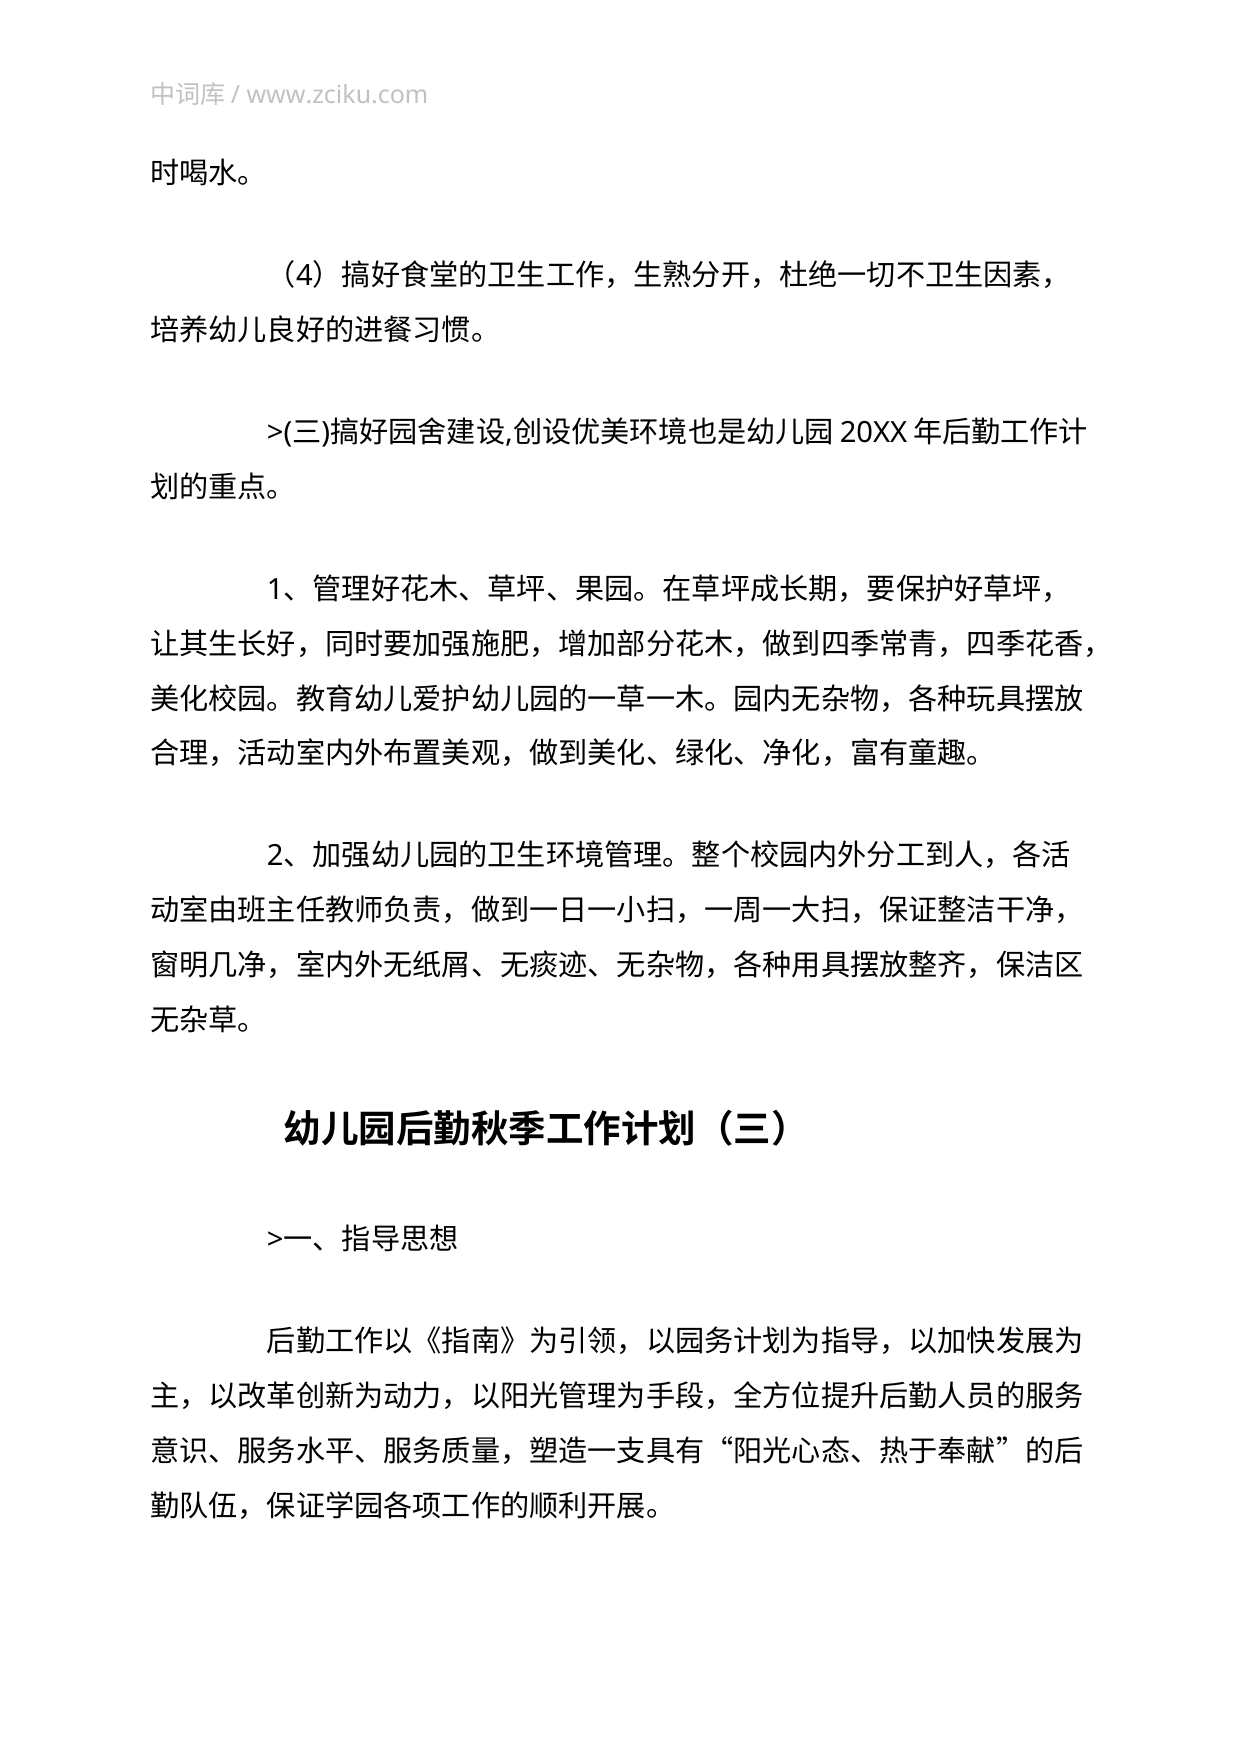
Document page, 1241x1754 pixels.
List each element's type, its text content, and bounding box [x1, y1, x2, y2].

text >一、指导思想 [150, 1216, 1090, 1258]
text >(三)搞好园舍建设,创设优美环境也是幼儿园20XX年后勤工作计划的重点。 [150, 408, 1090, 506]
text 1、管理好花木、草坪、果园。在草坪成长期，要保护好草坪，让其生长好，同时要加强施肥，增加部分花木，做到四季常青，四季花香，美化校园。教育幼儿爱护幼儿园的一草一木。园内无杂物，各种玩具摆放合理，活动室内外布置美观，做到美化、绿化、净化，富有童趣。 [150, 565, 1090, 772]
text 后勤工作以《指南》为引领，以园务计划为指导，以加快发展为主，以改革创新为动力，以阳光管理为手段，全方位提升后勤人员的服务意识、服务水平、服务质量，塑造一支具有“阳光心态、热于奉献”的后勤队伍，保证学园各项工作的顺利开展。 [150, 1318, 1090, 1525]
text （4）搞好食堂的卫生工作，生熟分开，杜绝一切不卫生因素，培养幼儿良好的进餐习惯。 [150, 252, 1090, 349]
text 2、加强幼儿园的卫生环境管理。整个校园内外分工到人，各活动室由班主任教师负责，做到一日一小扫，一周一大扫，保证整洁干净，窗明几净，室内外无纸屑、无痰迹、无杂物，各种用具摆放整齐，保洁区无杂草。 [150, 832, 1090, 1039]
text 幼儿园后勤秋季工作计划（三） [150, 1098, 1090, 1153]
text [150, 150, 1090, 192]
